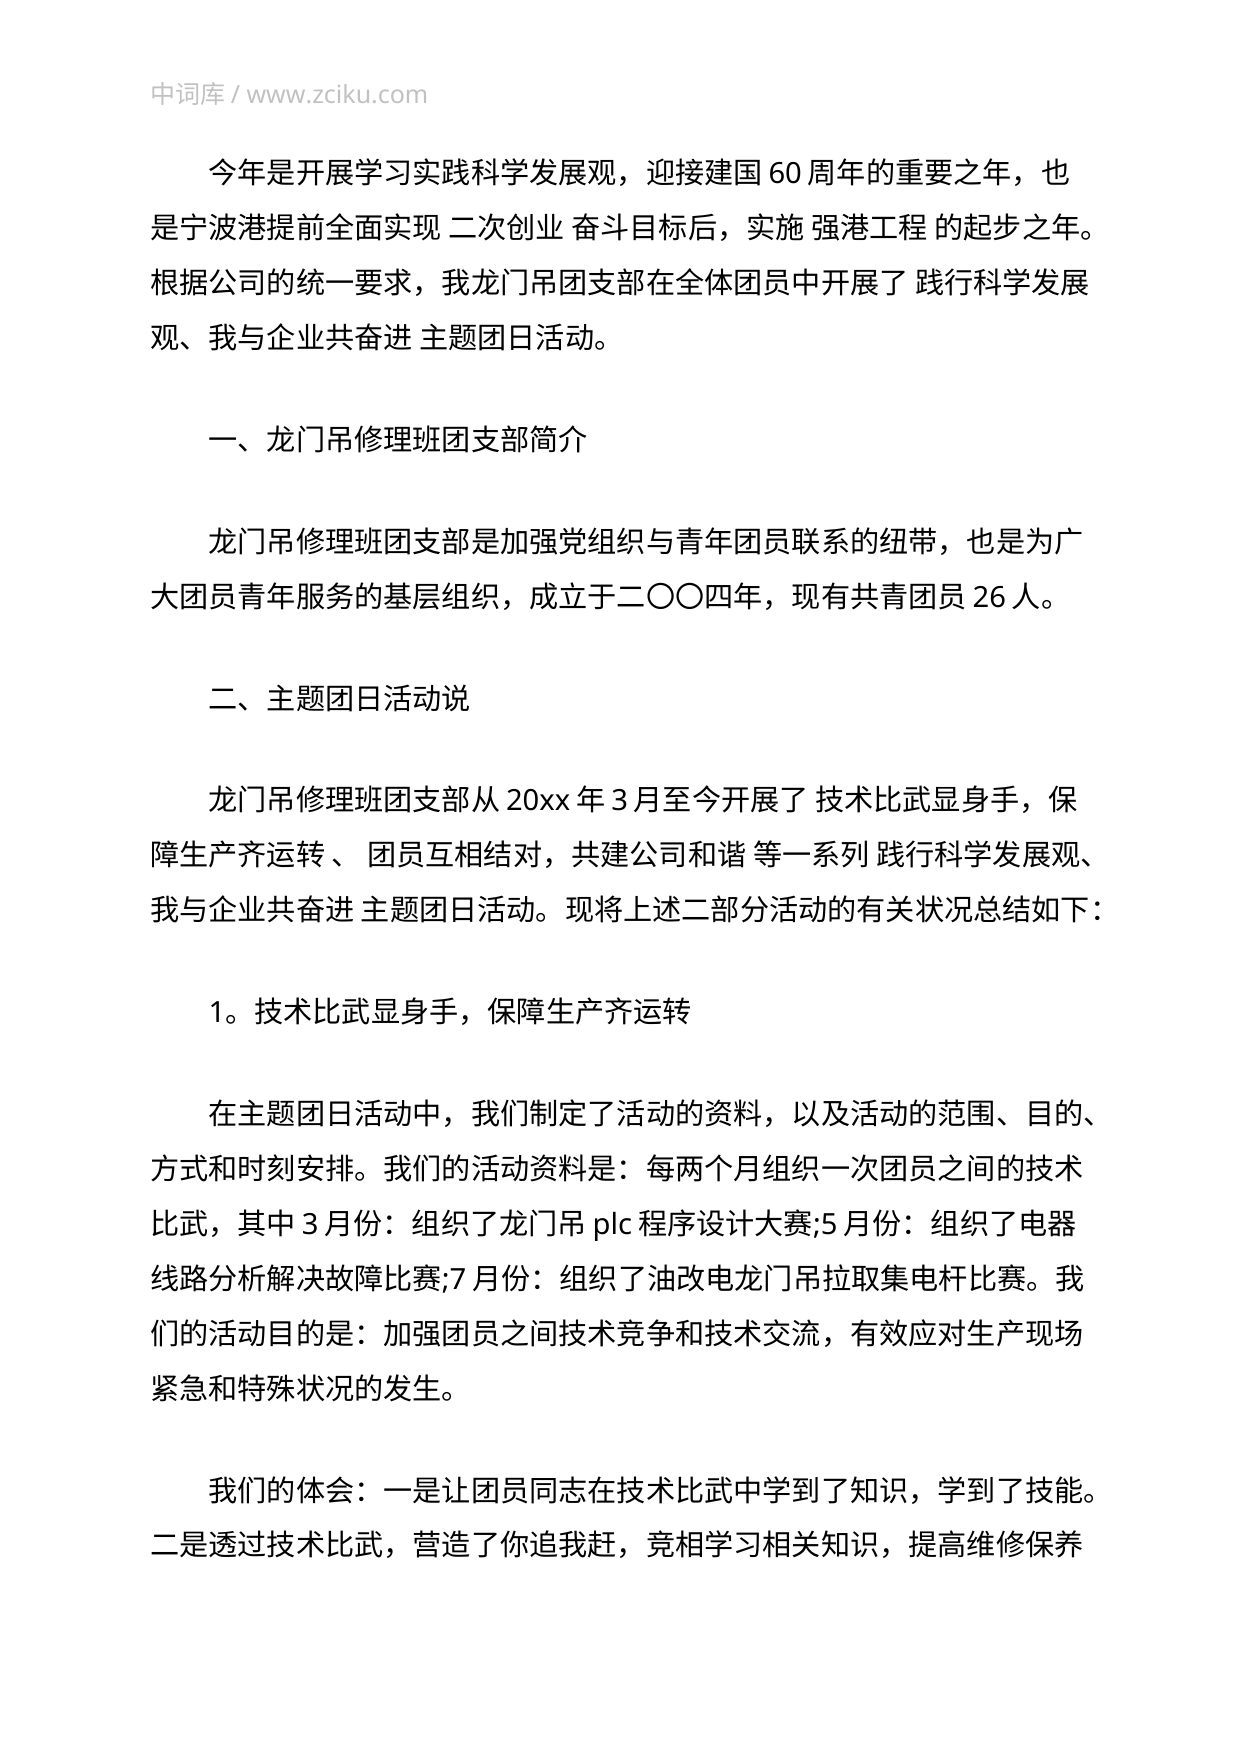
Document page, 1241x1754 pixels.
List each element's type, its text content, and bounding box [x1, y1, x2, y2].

text 龙门吊修理班团支部从20xx年3月至今开展了 技术比武显身手，保障生产齐运转 、 团员互相结对，共建公司和谐 等一系列 践行科学发展观、我与企业共奋进 主题团日活动。现将上述二部分活动的有关状况总结如下： [150, 777, 1090, 929]
text 1。技术比武显身手，保障生产齐运转 [150, 989, 1090, 1031]
text 二、主题团日活动说 [150, 675, 1090, 717]
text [150, 1467, 1090, 1564]
text 在主题团日活动中，我们制定了活动的资料，以及活动的范围、目的、方式和时刻安排。我们的活动资料是：每两个月组织一次团员之间的技术比武，其中3月份：组织了龙门吊plc程序设计大赛;5月份：组织了电器线路分析解决故障比赛;7月份：组织了油改电龙门吊拉取集电杆比赛。我们的活动目的是：加强团员之间技术竞争和技术交流，有效应对生产现场紧急和特殊状况的发生。 [150, 1091, 1090, 1408]
text 一、龙门吊修理班团支部简介 [150, 417, 1090, 459]
text 今年是开展学习实践科学发展观，迎接建国60周年的重要之年，也是宁波港提前全面实现 二次创业 奋斗目标后，实施 强港工程 的起步之年。根据公司的统一要求，我龙门吊团支部在全体团员中开展了 践行科学发展观、我与企业共奋进 主题团日活动。 [150, 150, 1090, 357]
text 龙门吊修理班团支部是加强党组织与青年团员联系的纽带，也是为广大团员青年服务的基层组织，成立于二〇〇四年，现有共青团员26人。 [150, 518, 1090, 616]
